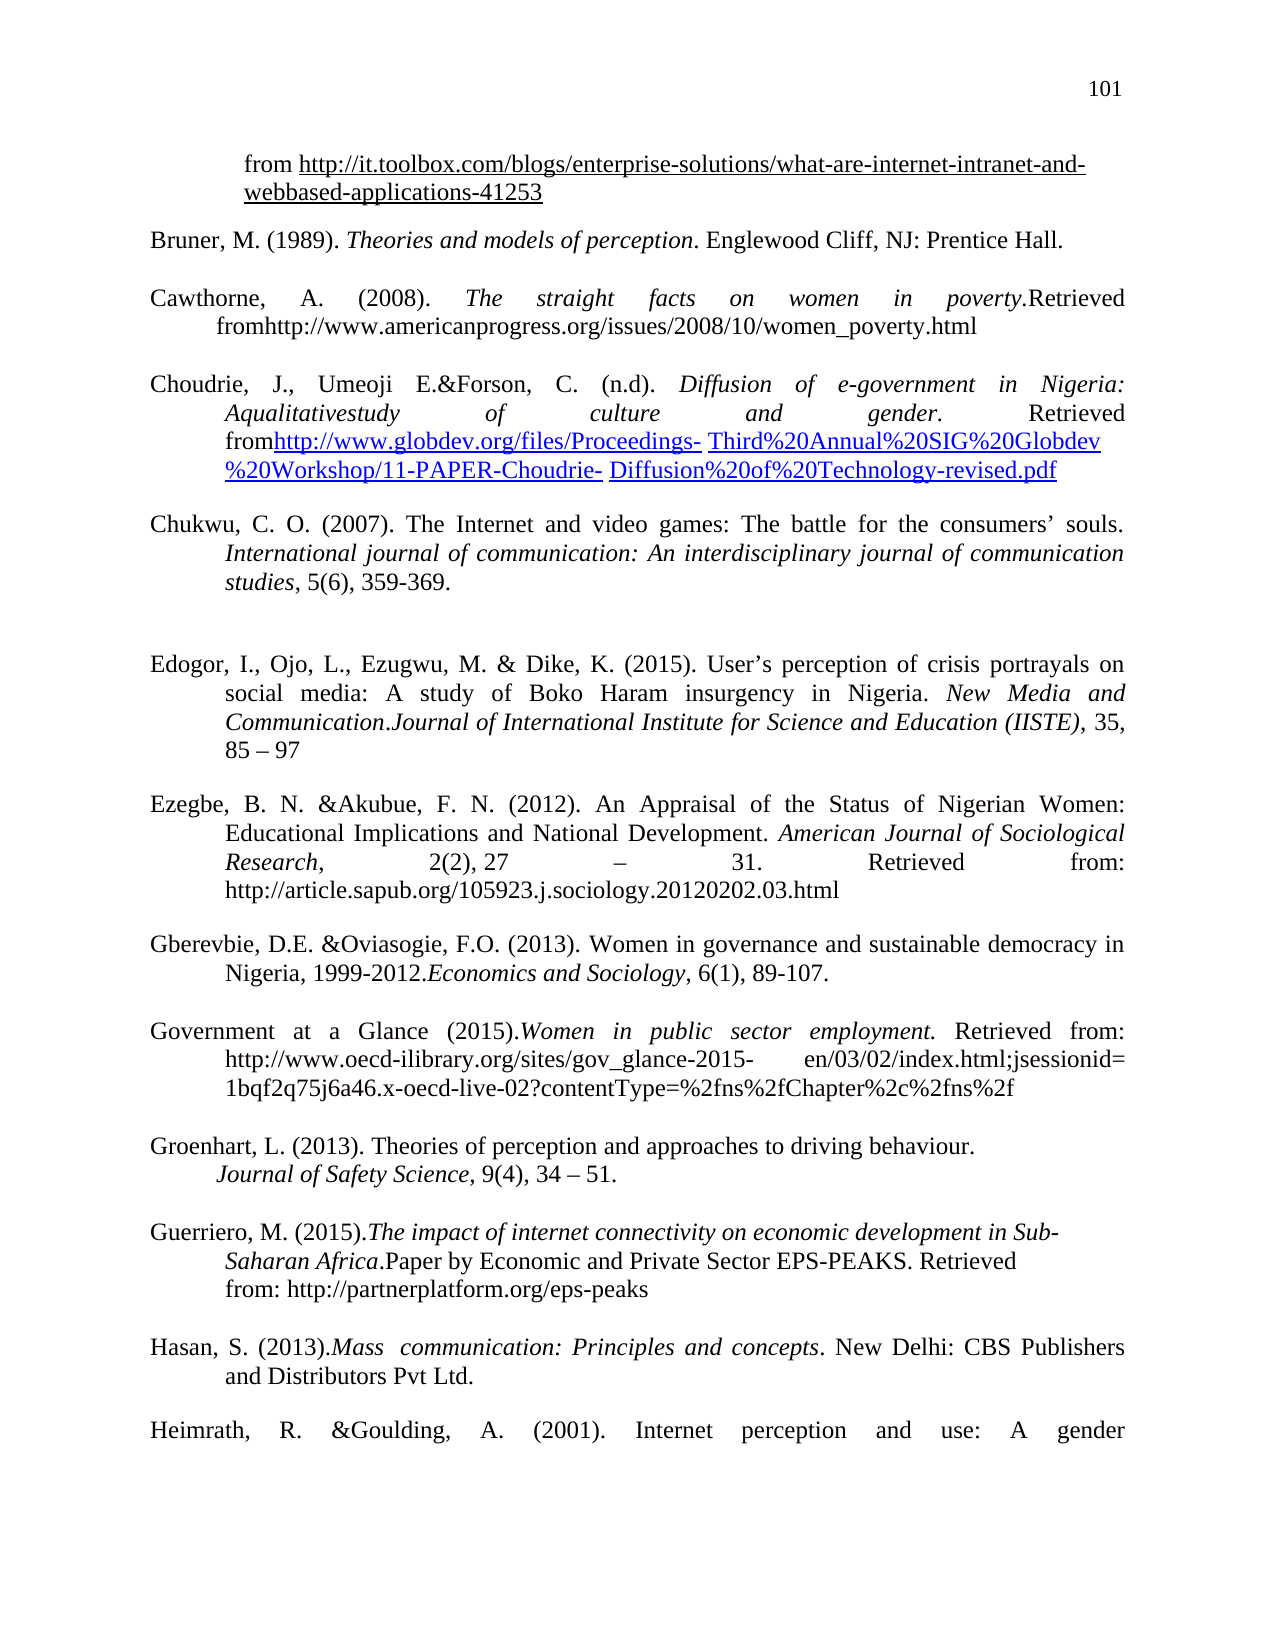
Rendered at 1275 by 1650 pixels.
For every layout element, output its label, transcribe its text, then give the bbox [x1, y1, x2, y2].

text Bruner, M. (1989). Theories and models of perception. Englewood Cliff, NJ: Prentice Hall. [150, 225, 1202, 254]
text Cawthorne, A. (2008). The straight facts on women in poverty.Retrieved fromhttp://www.americanprogress.org/issues/2008/10/women_poverty.html [150, 283, 1125, 340]
text Chukwu, C. O. (2007). The Internet and video games: The battle for the consumers’ souls. International journal of communication: An interdisciplinary journal of communication studies, 5(6), 359-369. [150, 509, 1125, 595]
text Guerriero, M. (2015).The impact of internet connectivity on economic development in Sub- Saharan Africa.Paper by Economic and Private Sector EPS-PEAKS. Retrieved from: http://partnerplatform.org/eps-peaks [150, 1217, 1078, 1303]
text Ezegbe, B. N. &Akubue, F. N. (2012). An Appraisal of the Status of Nigerian Women: Educational Implications and National Development. American Journal of Sociological Research, 2(2), 27 – 31. Retrieved from: http://article.sapub.org/105923.j.sociology.20120202.03.html [150, 789, 1125, 904]
text Heimrath, R. &Goulding, A. (2001). Internet perception and use: A gender [150, 1415, 1202, 1443]
text Gberevbie, D.E. &Oviasogie, F.O. (2013). Women in governance and sustainable democracy in Nigeria, 1999-2012.Economics and Sociology, 6(1), 89-107. [150, 929, 1125, 987]
text Edogor, I., Ojo, L., Ezugwu, M. & Dike, K. (2015). User’s perception of crisis portrayals on social media: A study of Boko Haram insurgency in Nigeria. New Media and Communication.Journal of International Institute for Science and Education (IISTE), 35, 85 – 97 [150, 649, 1125, 764]
text Hasan, S. (2013).Mass communication: Principles and concepts. New Delhi: CBS Publishers and Distributors Pvt Ltd. [150, 1332, 1125, 1389]
text from http://it.toolbox.com/blogs/enterprise-solutions/what-are-internet-intranet-and- webbased-applications-41253 [244, 149, 1086, 206]
text Groenhart, L. (2013). Theories of perception and approaches to driving behaviour. [150, 1131, 1202, 1159]
text Government at a Glance (2015).Women in public sector employment. Retrieved from: http://www.oecd-ilibrary.org/sites/gov_glance-2015- en/03/02/index.html;jsessionid= 1bqf2q75j6a46.x-oecd-live-02?contentType=%2fns%2fChapter%2c%2fns%2f [150, 1016, 1126, 1102]
text Journal of Safety Science, 9(4), 34 – 51. [216, 1159, 1202, 1188]
text Choudrie, J., Umeoji E.&Forson, C. (n.d). Diffusion of e-government in Nigeria: Aqualitativestudy of culture and gender. Retrieved fromhttp://www.globdev.org/files/Proceedings- Third%20Annual%20SIG%20Globdev%20Workshop/11-PAPER-Choudrie- Diffusion%20of%20Technology-revised.pdf [150, 369, 1126, 484]
